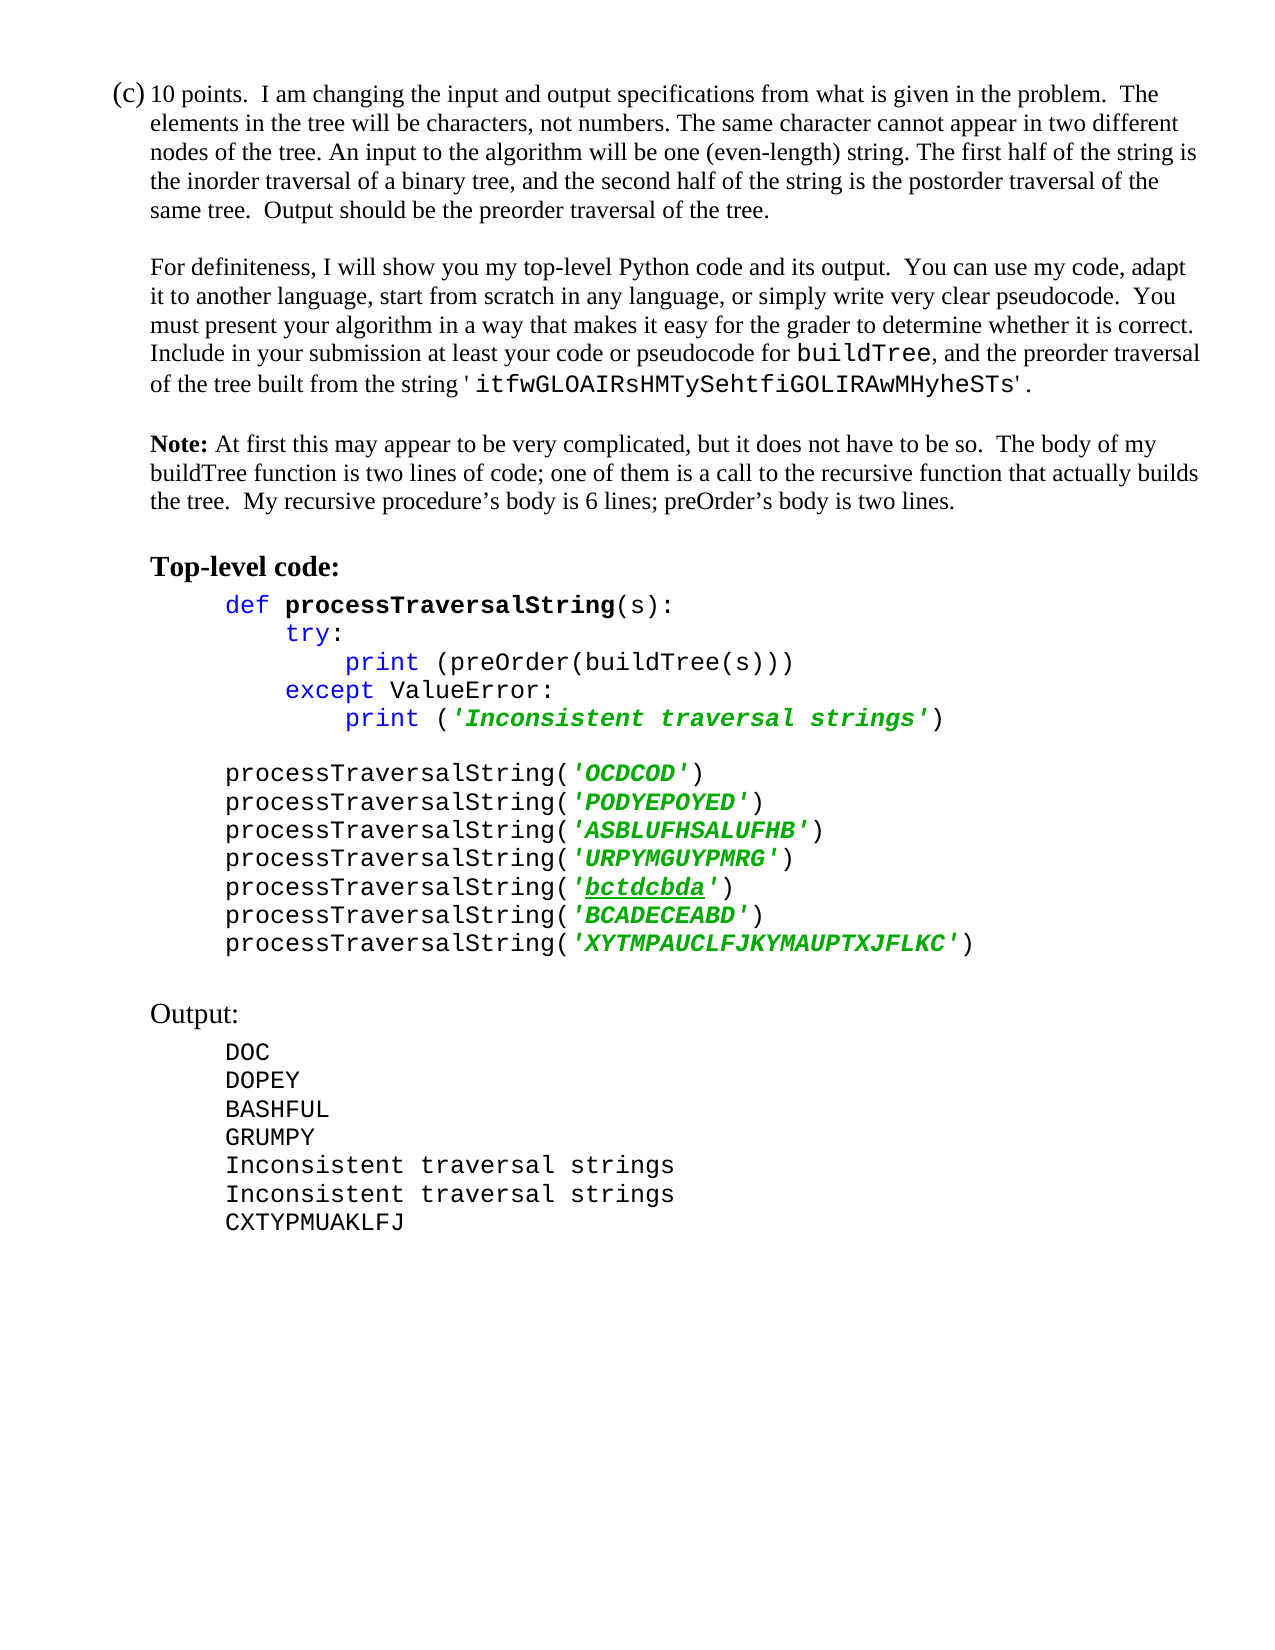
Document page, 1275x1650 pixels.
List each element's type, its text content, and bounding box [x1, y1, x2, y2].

text processTraversalString('BCADECEABD') [225, 902, 1200, 931]
text processTraversalString('OCDCOD') [225, 761, 1200, 789]
list 10 points. I am changing the input and output specifications from what is given in the problem. The elements in the tree will be characters, not numbers. The same character cannot appear in two different nodes of the tree. An input to the algorithm will be one (even-length) string. The first half of the string is the inorder traversal of a binary tree, and the second half of the string is the postorder traversal of the same tree. Output should be the preorder traversal of the tree. For definiteness, I will show you my top-level Python code and its output. You can use my code, adapt it to another language, start from scratch in any language, or simply write very clear pseudocode. You must present your algorithm in a way that makes it easy for the grader to determine whether it is correct. Include in your submission at least your code or pseudocode for buildTree, and the preorder traversal of the tree built from the string ' itfwGLOAIRsHMTySehtfiGOLIRAwMHyheSTs' . Note: At first this may appear to be very complicated, but it does not have to be so. The body of my buildTree function is two lines of code; one of them is a call to the recursive function that actually builds the tree. My recursive procedure’s body is 6 lines; preOrder’s body is two lines. Top-level code: [112, 75, 1200, 582]
text DOPEY [225, 1068, 1200, 1096]
text processTraversalString('URPYMGUYPMRG') [225, 846, 1200, 874]
text except ValueError: [225, 678, 1200, 706]
text try: [225, 621, 1200, 649]
text def processTraversalString(s): [225, 593, 1200, 621]
text processTraversalString('PODYEPOYED') [225, 789, 1200, 817]
text Inconsistent traversal strings [225, 1153, 1200, 1181]
text BASHFUL [225, 1096, 1200, 1125]
text Inconsistent traversal strings [225, 1181, 1200, 1210]
text processTraversalString('ASBLUFHSALUFHB') [225, 817, 1200, 846]
text print (preOrder(buildTree(s))) [225, 649, 1200, 678]
text GRUMPY [225, 1125, 1200, 1153]
text CXTYPMUAKLFJ [225, 1210, 1200, 1238]
text DOC [225, 1040, 1200, 1068]
text print ('Inconsistent traversal strings') [225, 706, 1200, 734]
text processTraversalString('bctdcbda') [225, 874, 1200, 902]
text Output: [150, 996, 1200, 1029]
text processTraversalString('XYTMPAUCLFJKYMAUPTXJFLKC') [225, 931, 1200, 985]
